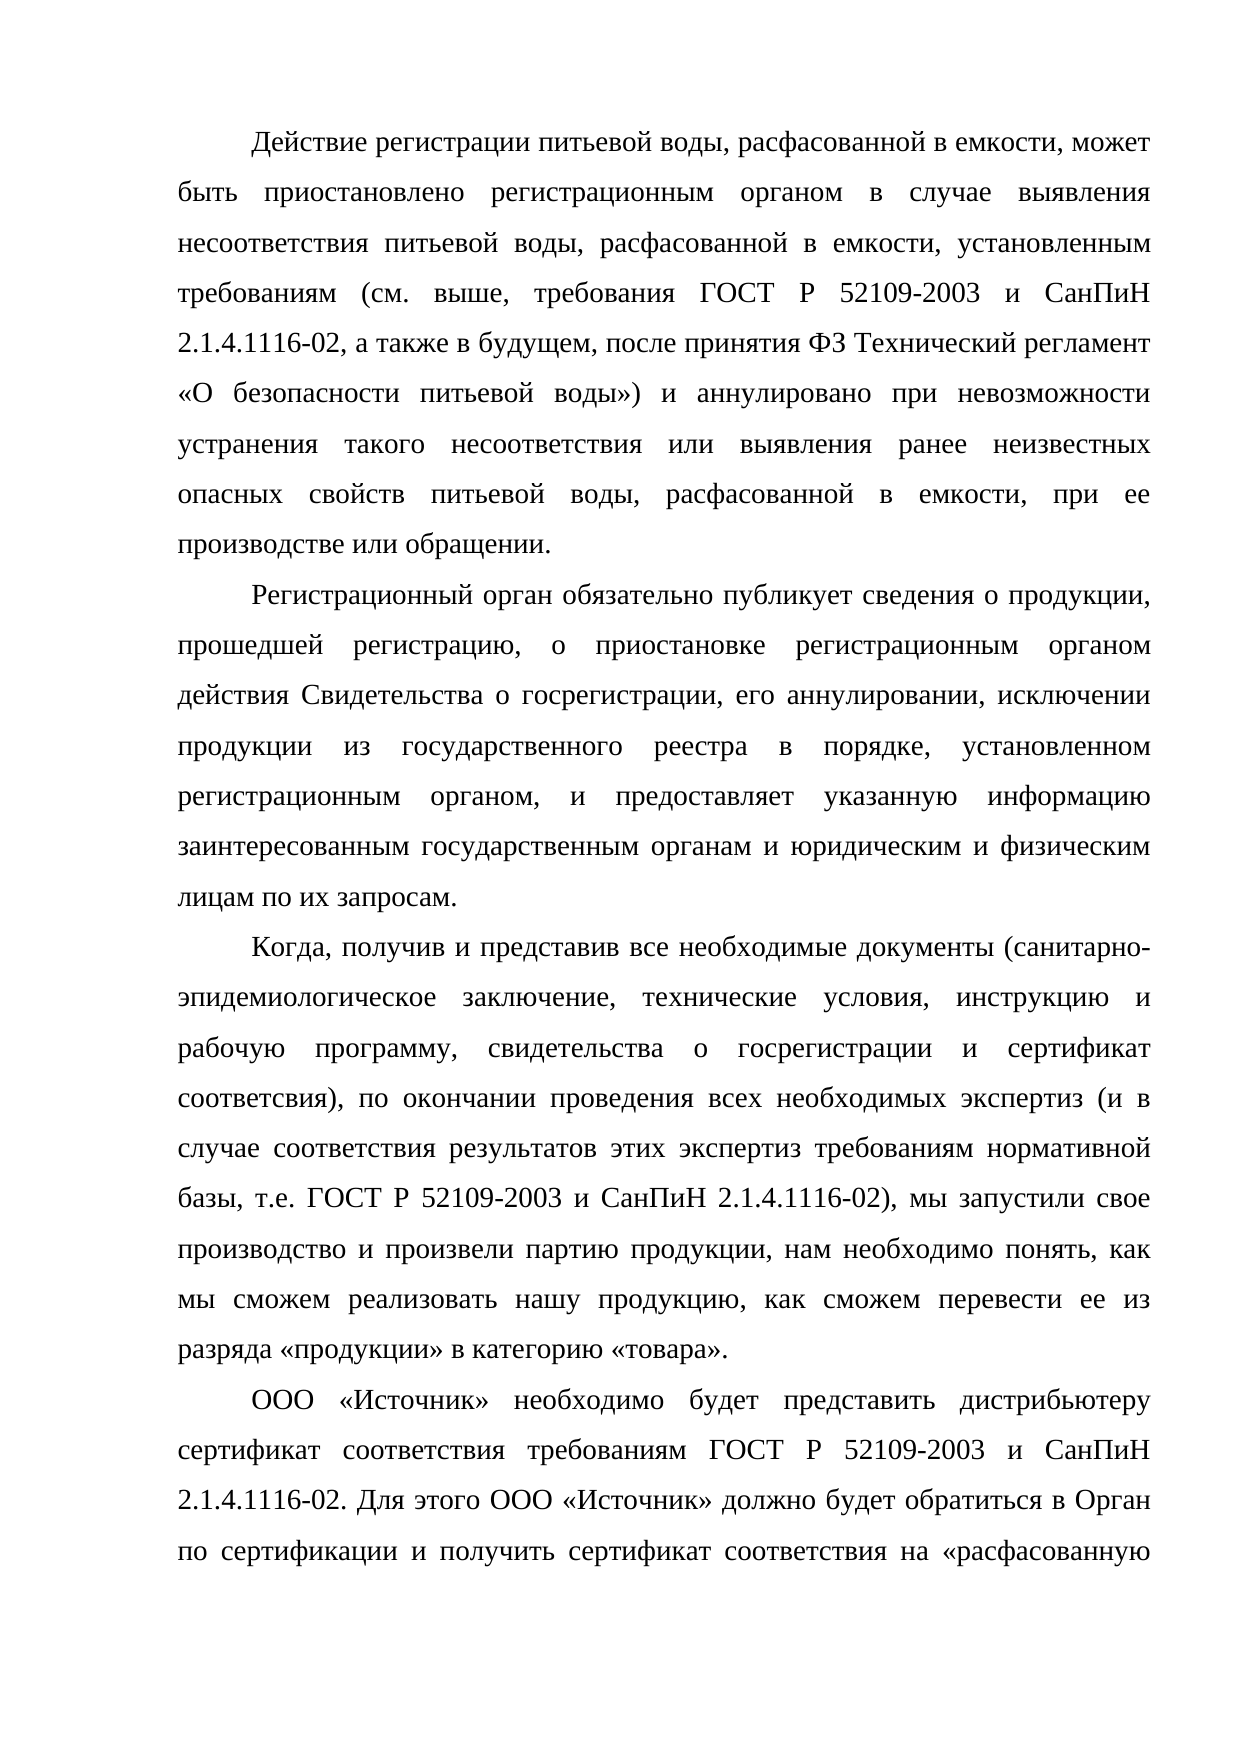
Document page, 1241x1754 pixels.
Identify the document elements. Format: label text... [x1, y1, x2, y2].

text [177, 1382, 1152, 1566]
text Регистрационный орган обязательно публикует сведения о продукции, прошедшей регистрацию, о приостановке регистрационным органом действия Свидетельства о госрегистрации, его аннулировании, исключении продукции из государственного реестра в порядке, установленном регистрационным органом, и предоставляет указанную информацию заинтересованным государственным органам и юридическим и физическим лицам по их запросам. [177, 577, 1152, 912]
text Действие регистрации питьевой воды, расфасованной в емкости, может быть приостановлено регистрационным органом в случае выявления несоответствия питьевой воды, расфасованной в емкости, установленным требованиям (см. выше, требования ГОСТ Р 52109-2003 и СанПиН 2.1.4.1116-02, а также в будущем, после принятия ФЗ Технический регламент «О безопасности питьевой воды») и аннулировано при невозможности устранения такого несоответствия или выявления ранее неизвестных опасных свойств питьевой воды, расфасованной в емкости, при ее производстве или обращении. [177, 124, 1152, 560]
text Когда, получив и представив все необходимые документы (санитарно-эпидемиологическое заключение, технические условия, инструкцию и рабочую программу, свидетельства о госрегистрации и сертификат соответсвия), по окончании проведения всех необходимых экспертиз (и в случае соответствия результатов этих экспертиз требованиям нормативной базы, т.е. ГОСТ Р 52109-2003 и СанПиН 2.1.4.1116-02), мы запустили свое производство и произвели партию продукции, нам необходимо понять, как мы сможем реализовать нашу продукцию, как сможем перевести ее из разряда «продукции» в категорию «товара». [177, 929, 1152, 1365]
